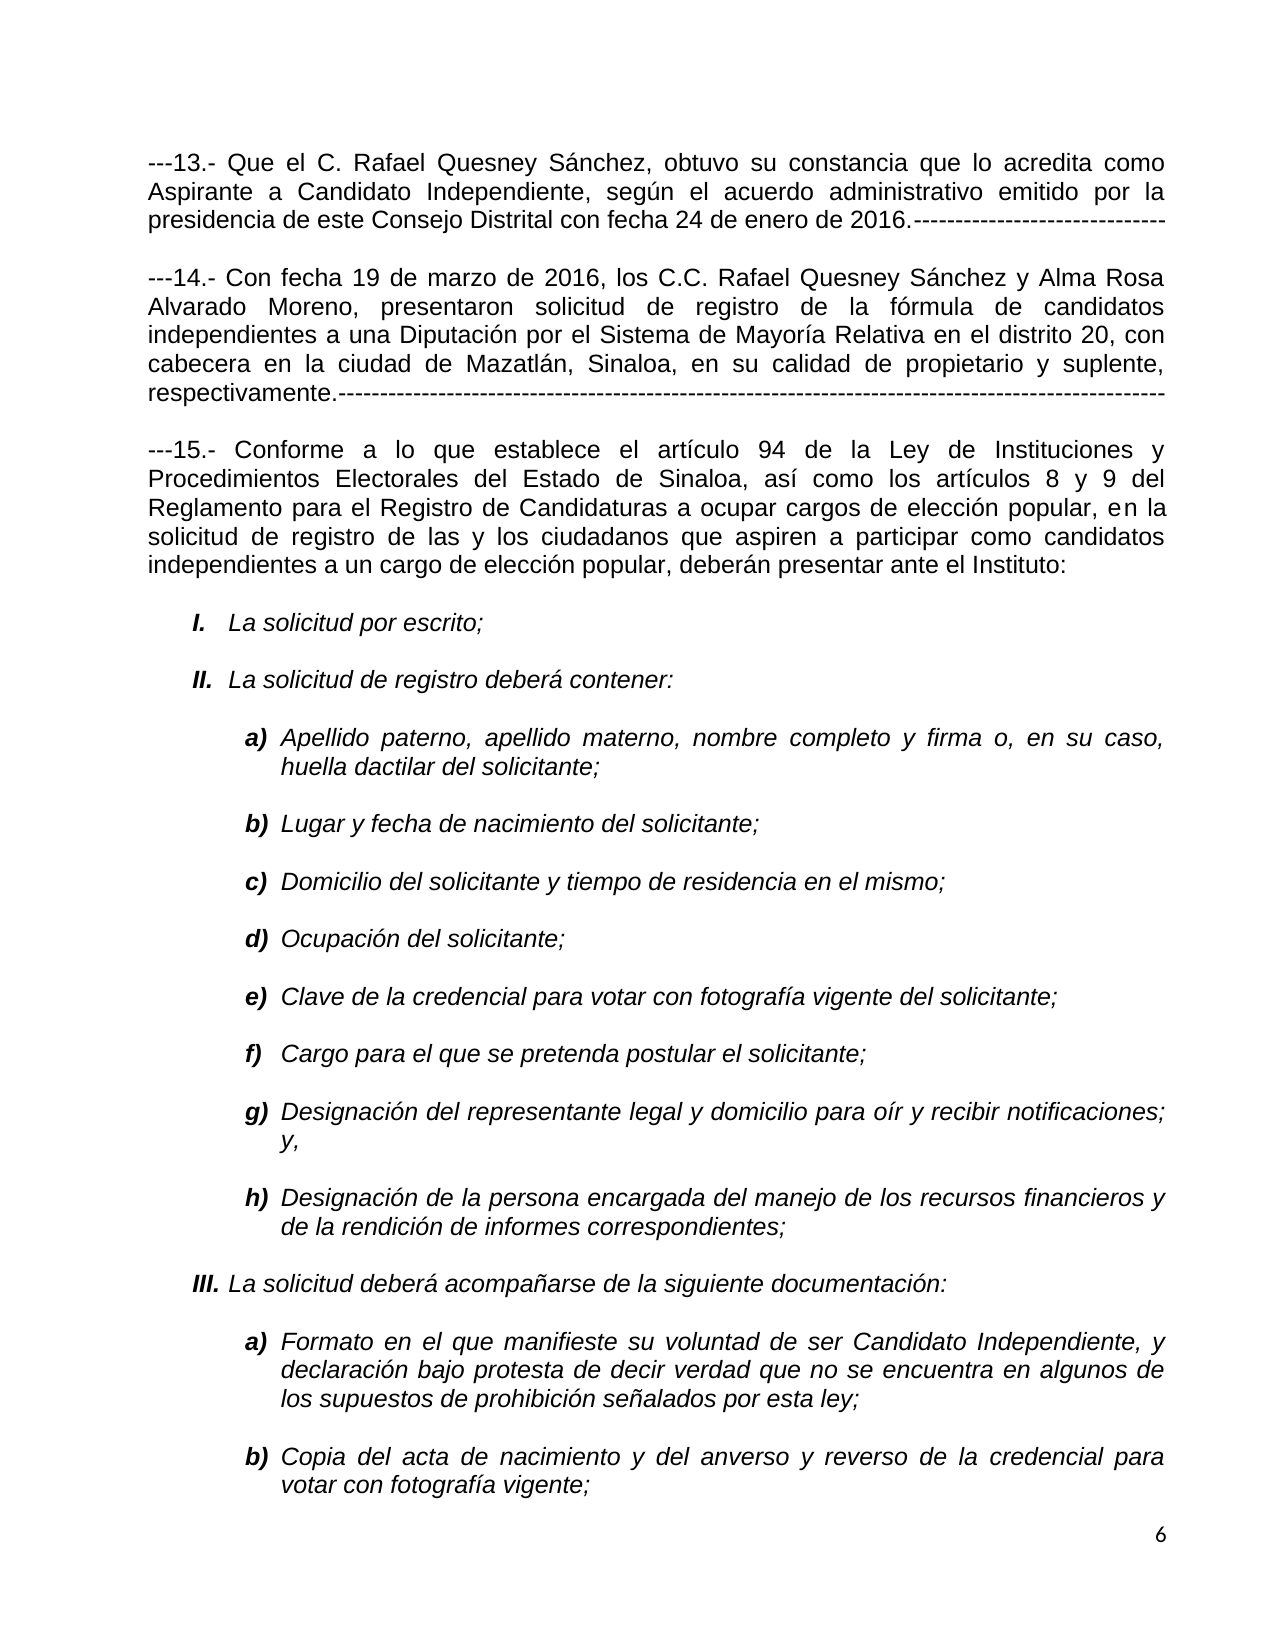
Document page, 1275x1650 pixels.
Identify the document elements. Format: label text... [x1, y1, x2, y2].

list Copia del acta de nacimiento y del anverso y reverso de la credencial para votar con fotografía vigente; [245, 1441, 1167, 1499]
list Designación del representante legal y domicilio para oír y recibir notificaciones; y, [245, 1096, 1167, 1154]
list La solicitud deberá acompañarse de la siguiente documentación: [192, 1269, 1167, 1298]
list La solicitud de registro deberá contener: [192, 665, 1167, 694]
list Cargo para el que se pretenda postular el solicitante; [245, 1039, 1167, 1068]
list Formato en el que manifieste su voluntad de ser Candidato Independiente, y declaración bajo protesta de decir verdad que no se encuentra en algunos de los supuestos de prohibición señalados por esta ley; [245, 1326, 1167, 1413]
list Domicilio del solicitante y tiempo de residencia en el mismo; [245, 866, 1167, 895]
list Designación de la persona encargada del manejo de los recursos financieros y de la rendición de informes correspondientes; [245, 1183, 1167, 1240]
list Apellido paterno, apellido materno, nombre completo y firma o, en su caso, huella dactilar del solicitante; [245, 723, 1167, 780]
text ---15.- Conforme a lo que establece el artículo 94 de la Ley de Instituciones y Procedimientos Electorales del Estado de Sinaloa, así como los artículos 8 y 9 del Reglamento para el Registro de Candidaturas a ocupar cargos de elección popular, en la solicitud de registro de las y los ciudadanos que aspiren a participar como candidatos independientes a un cargo de elección popular, deberán presentar ante el Instituto: [148, 435, 1167, 579]
list Ocupación del solicitante; [245, 924, 1167, 953]
text ---14.- Con fecha 19 de marzo de 2016, los C.C. Rafael Quesney Sánchez y Alma Rosa Alvarado Moreno, presentaron solicitud de registro de la fórmula de candidatos independientes a una Diputación por el Sistema de Mayoría Relativa en el distrito 20, con cabecera en la ciudad de Mazatlán, Sinaloa, en su calidad de propietario y suplente, respectivamente. [148, 263, 1167, 406]
text ---13.- Que el C. Rafael Quesney Sánchez, obtuvo su constancia que lo acredita como Aspirante a Candidato Independiente, según el acuerdo administrativo emitido por la presidencia de este Consejo Distrital con fecha 24 de enero de 2016. [148, 148, 1167, 234]
list Lugar y fecha de nacimiento del solicitante; [245, 809, 1167, 838]
list Clave de la credencial para votar con fotografía vigente del solicitante; [245, 981, 1167, 1010]
list La solicitud por escrito; [192, 608, 1167, 636]
